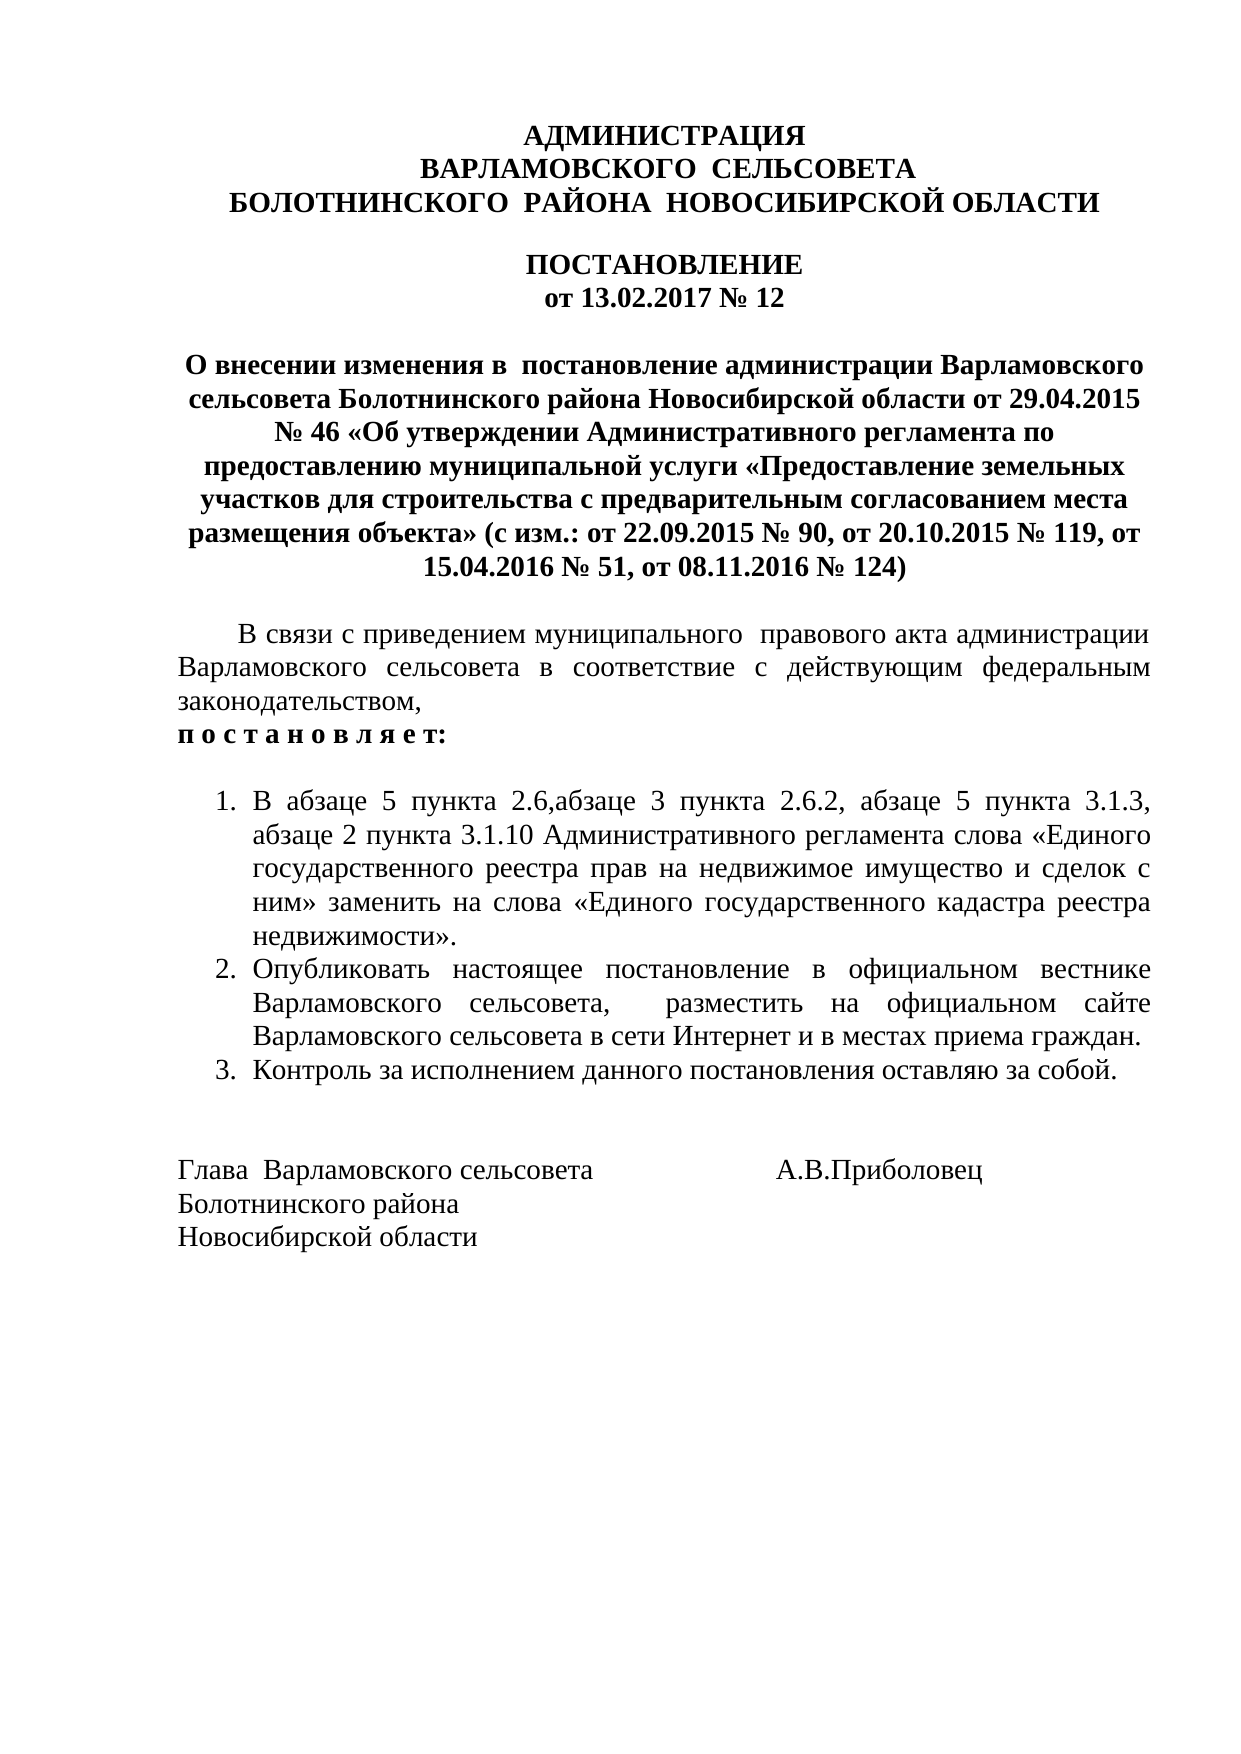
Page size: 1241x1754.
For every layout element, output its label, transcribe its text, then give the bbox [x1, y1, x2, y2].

text АДМИНИСТРАЦИЯ [177, 118, 1152, 152]
list Опубликовать настоящее постановление в официальном вестнике Варламовского сельсовета, разместить на официальном сайте Варламовского сельсовета в сети Интернет и в местах приема граждан. [215, 951, 1152, 1052]
text БОЛОТНИНСКОГО РАЙОНА НОВОСИБИРСКОЙ ОБЛАСТИ [177, 185, 1152, 219]
text В связи с приведением муниципального правового акта администрации Варламовского сельсовета в соответствие с действующим федеральным законодательством, [177, 616, 1152, 716]
text Болотнинского района [177, 1186, 1152, 1219]
text Глава Варламовского сельсовета А.В.Приболовец [177, 1152, 1152, 1186]
text п о с т а н о в л я е т: [177, 716, 1152, 750]
text ВАРЛАМОВСКОГО СЕЛЬСОВЕТА [177, 152, 1152, 185]
list Контроль за исполнением данного постановления оставляю за собой. [215, 1052, 1152, 1085]
text ПОСТАНОВЛЕНИЕ [177, 247, 1152, 280]
text О внесении изменения в постановление администрации Варламовского сельсовета Болотнинского района Новосибирской области от 29.04.2015 № 46 «Об утверждении Административного регламента по предоставлению муниципальной услуги «Предоставление земельных участков для строительства с предварительным согласованием места размещения объекта» (с изм.: от 22.09.2015 № 90, от 20.10.2015 № 119, от 15.04.2016 № 51, от 08.11.2016 № 124) [177, 347, 1152, 582]
text Новосибирской области [177, 1219, 1152, 1253]
text от 13.02.2017 № 12 [177, 280, 1152, 314]
list В абзаце 5 пункта 2.6,абзаце 3 пункта 2.6.2, абзаце 5 пункта 3.1.3, абзаце 2 пункта 3.1.10 Административного регламента слова «Единого государственного реестра прав на недвижимое имущество и сделок с ним» заменить на слова «Единого государственного кадастра реестра недвижимости». [215, 783, 1152, 951]
